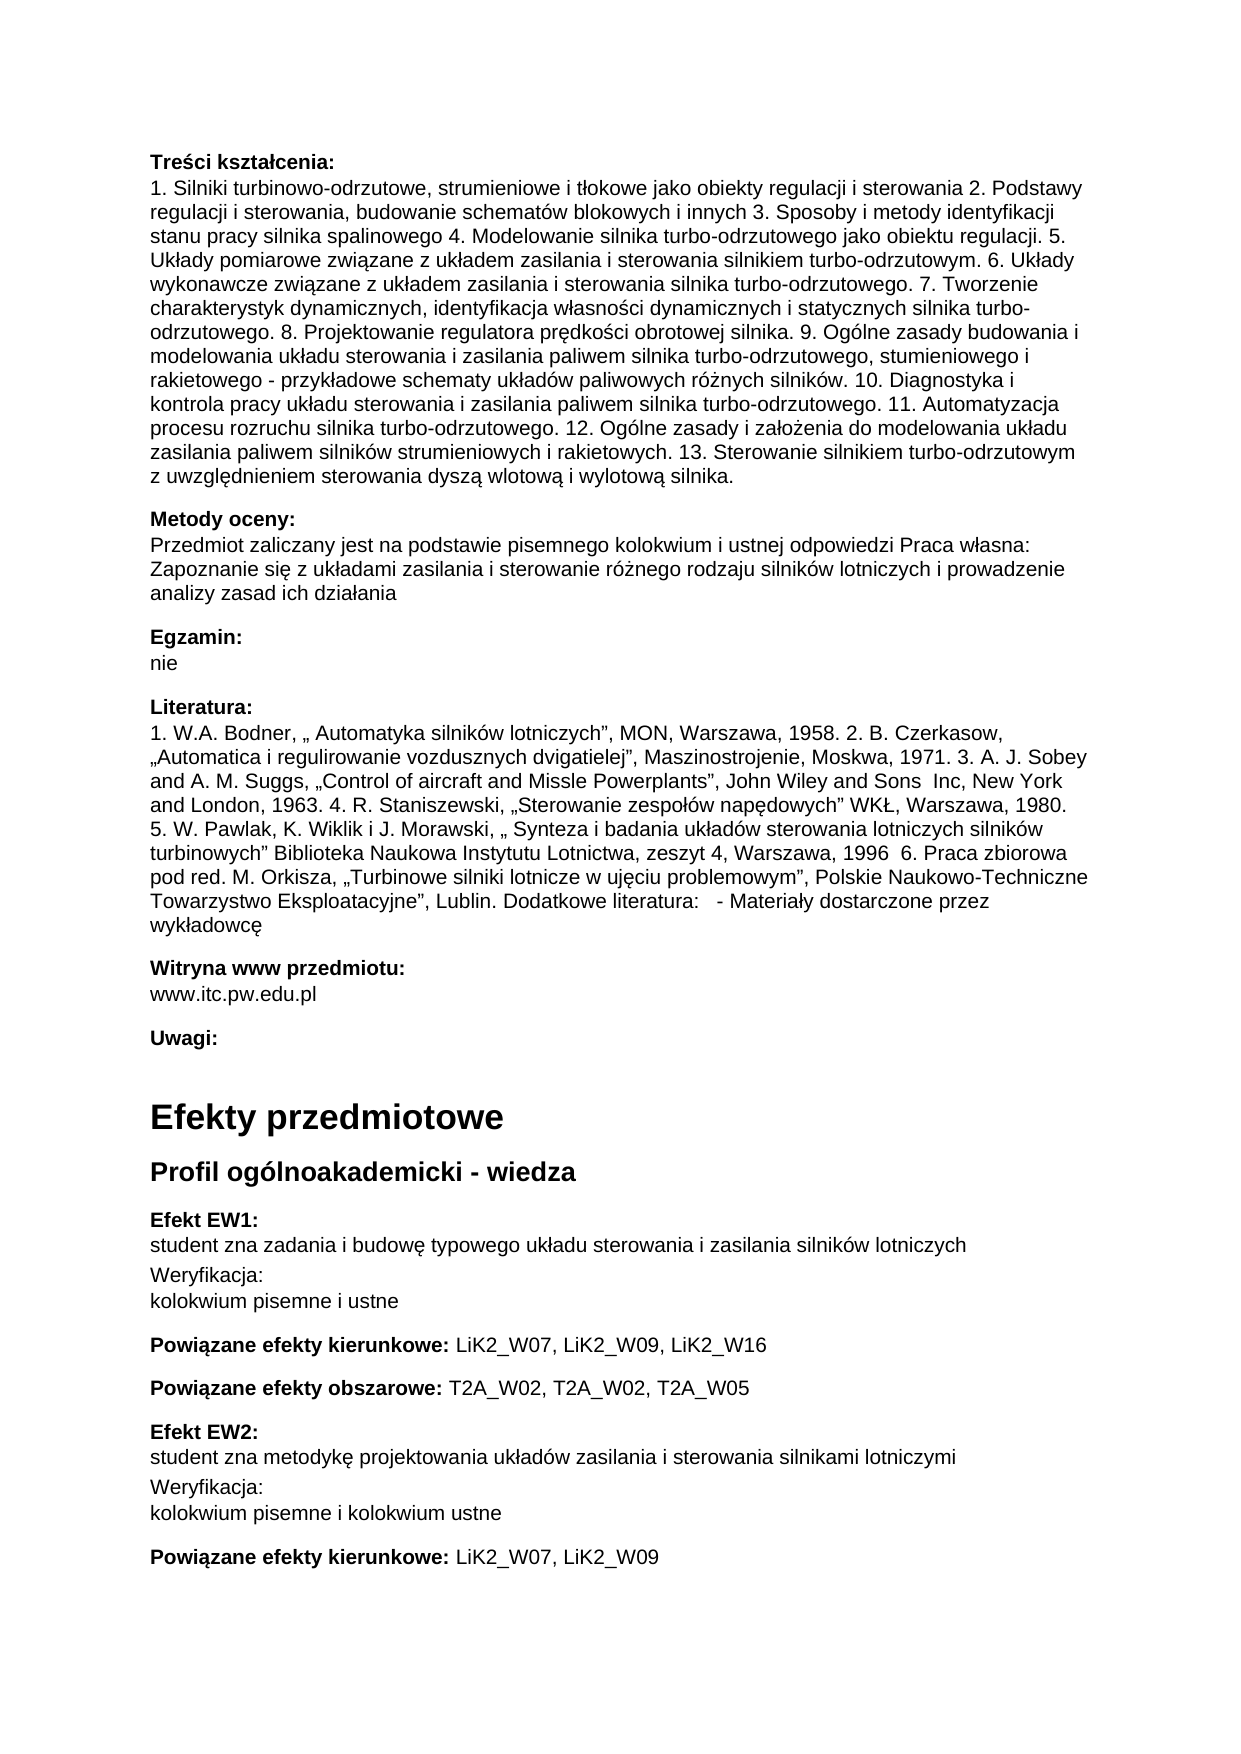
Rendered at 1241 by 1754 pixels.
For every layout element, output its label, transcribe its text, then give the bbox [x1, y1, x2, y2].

text Powiązane efekty kierunkowe: LiK2_W07, LiK2_W09, LiK2_W16 [150, 1332, 1090, 1356]
text www.itc.pw.edu.pl [150, 982, 1090, 1006]
text student zna zadania i budowę typowego układu sterowania i zasilania silników lotniczych [150, 1232, 1090, 1256]
text Treści kształcenia: [150, 150, 1090, 174]
text Metody oceny: [150, 507, 1090, 531]
text nie [150, 651, 1090, 675]
text Weryfikacja: [150, 1263, 1090, 1287]
text Literatura: [150, 695, 1090, 719]
text Efekt EW2: [150, 1420, 1090, 1444]
text Powiązane efekty obszarowe: T2A_W02, T2A_W02, T2A_W05 [150, 1376, 1090, 1400]
text Powiązane efekty kierunkowe: LiK2_W07, LiK2_W09 [150, 1545, 1090, 1569]
text Uwagi: [150, 1026, 1090, 1050]
text Witryna www przedmiotu: [150, 956, 1090, 980]
text kolokwium pisemne i kolokwium ustne [150, 1501, 1090, 1525]
text 1. Silniki turbinowo-odrzutowe, strumieniowe i tłokowe jako obiekty regulacji i sterowania 2. Podstawy regulacji i sterowania, budowanie schematów blokowych i innych 3. Sposoby i metody identyfikacji stanu pracy silnika spalinowego 4. Modelowanie silnika turbo-odrzutowego jako obiektu regulacji. 5. Układy pomiarowe związane z układem zasilania i sterowania silnikiem turbo-odrzutowym. 6. Układy wykonawcze związane z układem zasilania i sterowania silnika turbo-odrzutowego. 7. Tworzenie charakterystyk dynamicznych, identyfikacja własności dynamicznych i statycznych silnika turbo-odrzutowego. 8. Projektowanie regulatora prędkości obrotowej silnika. 9. Ogólne zasady budowania i modelowania układu sterowania i zasilania paliwem silnika turbo-odrzutowego, stumieniowego i rakietowego - przykładowe schematy układów paliwowych różnych silników. 10. Diagnostyka i kontrola pracy układu sterowania i zasilania paliwem silnika turbo-odrzutowego. 11. Automatyzacja procesu rozruchu silnika turbo-odrzutowego. 12. Ogólne zasady i założenia do modelowania układu zasilania paliwem silników strumieniowych i rakietowych. 13. Sterowanie silnikiem turbo-odrzutowym z uwzględnieniem sterowania dyszą wlotową i wylotową silnika. [150, 176, 1090, 487]
text Weryfikacja: [150, 1475, 1090, 1499]
subtitle Profil ogólnoakademicki - wiedza [150, 1156, 1090, 1188]
text Przedmiot zaliczany jest na podstawie pisemnego kolokwium i ustnej odpowiedzi Praca własna: Zapoznanie się z układami zasilania i sterowanie różnego rodzaju silników lotniczych i prowadzenie analizy zasad ich działania [150, 533, 1090, 605]
text Efekt EW1: [150, 1207, 1090, 1231]
text Egzamin: [150, 625, 1090, 649]
text kolokwium pisemne i ustne [150, 1289, 1090, 1313]
text student zna metodykę projektowania układów zasilania i sterowania silnikami lotniczymi [150, 1445, 1090, 1469]
text 1. W.A. Bodner, „ Automatyka silników lotniczych”, MON, Warszawa, 1958. 2. B. Czerkasow, „Automatica i regulirowanie vozdusznych dvigatielej”, Maszinostrojenie, Moskwa, 1971. 3. A. J. Sobey and A. M. Suggs, „Control of aircraft and Missle Powerplants”, John Wiley and Sons Inc, New York and London, 1963. 4. R. Staniszewski, „Sterowanie zespołów napędowych” WKŁ, Warszawa, 1980. 5. W. Pawlak, K. Wiklik i J. Morawski, „ Synteza i badania układów sterowania lotniczych silników turbinowych” Biblioteka Naukowa Instytutu Lotnictwa, zeszyt 4, Warszawa, 1996 6. Praca zbiorowa pod red. M. Orkisza, „Turbinowe silniki lotnicze w ujęciu problemowym”, Polskie Naukowo-Techniczne Towarzystwo Eksploatacyjne”, Lublin. Dodatkowe literatura: - Materiały dostarczone przez wykładowcę [150, 721, 1090, 936]
subtitle Efekty przedmiotowe [150, 1096, 1090, 1137]
